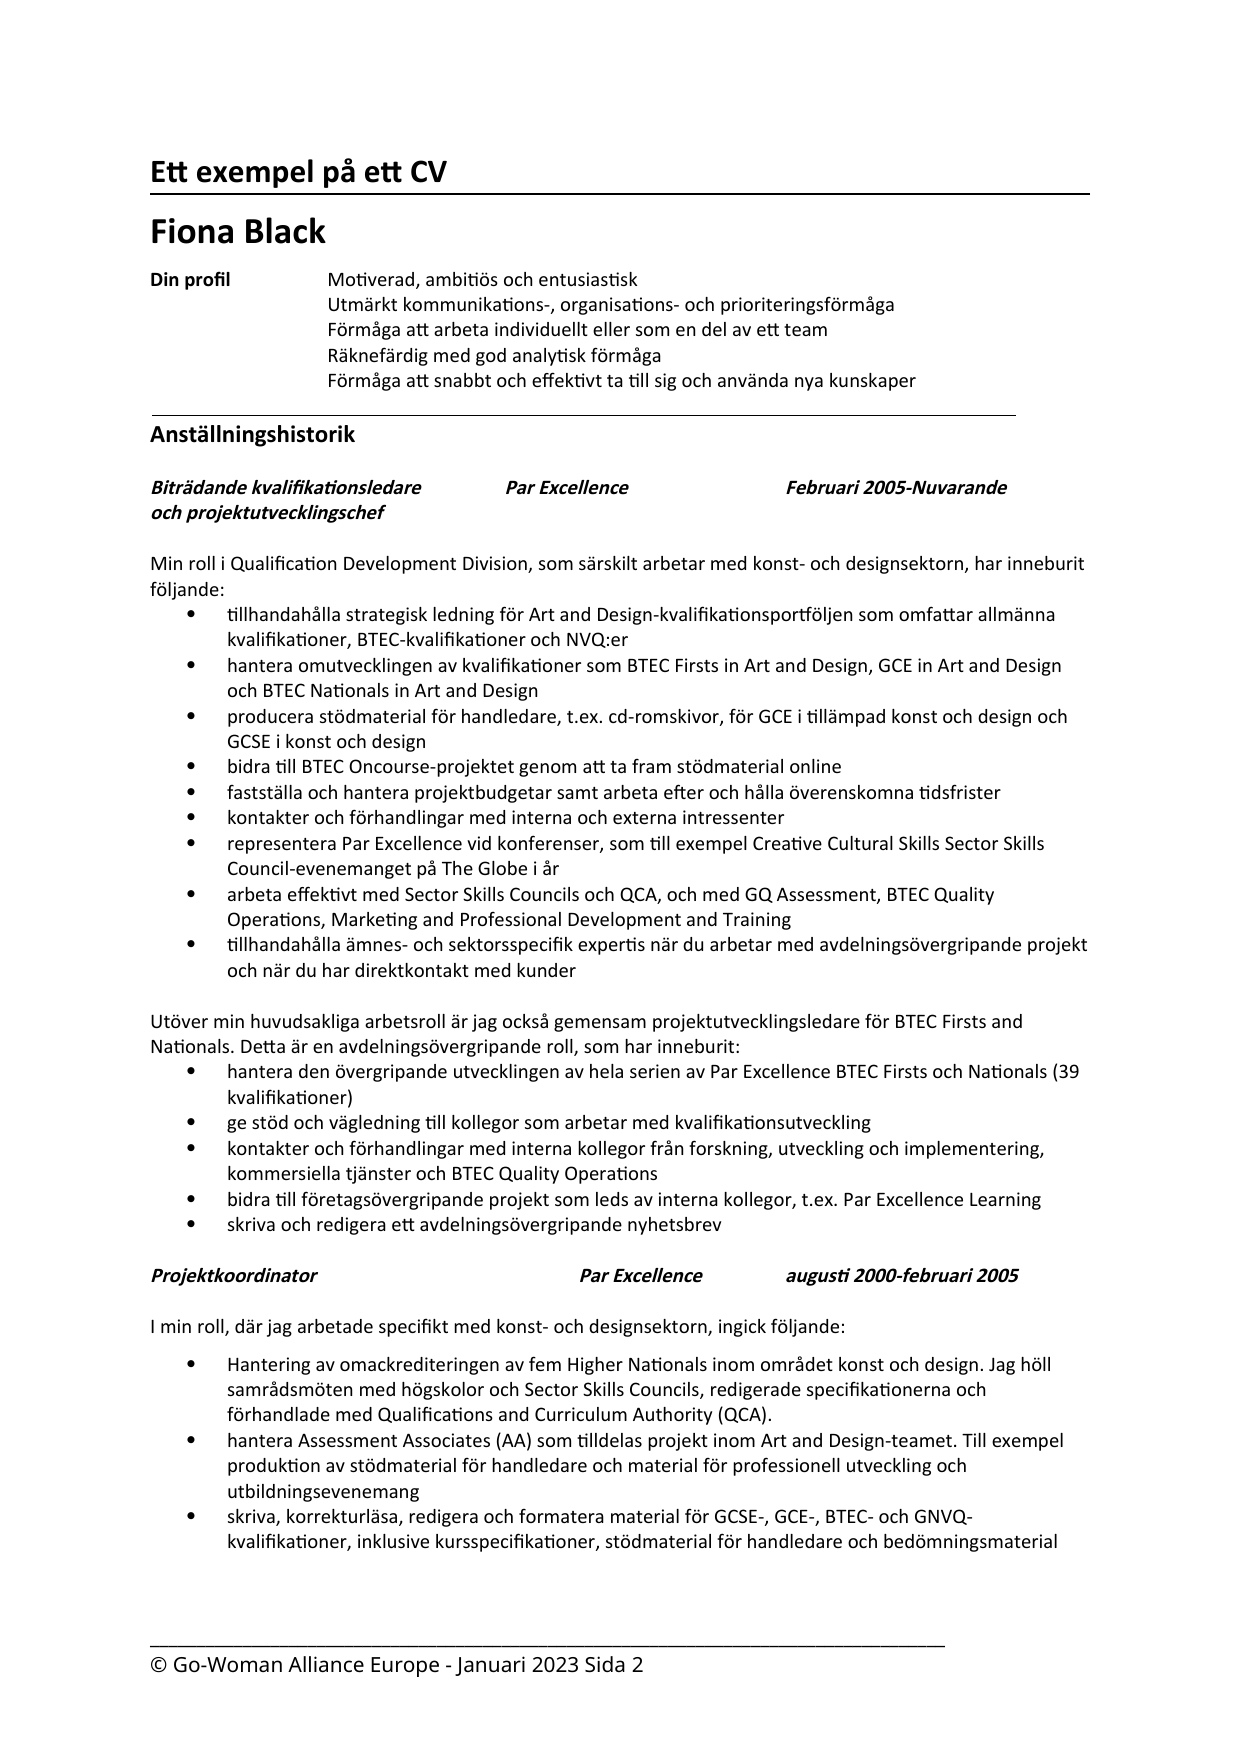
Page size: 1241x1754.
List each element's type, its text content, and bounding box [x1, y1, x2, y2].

text Förmåga att arbeta individuellt eller som en del av ett team [150, 317, 1090, 342]
list producera stödmaterial för handledare, t.ex. cd-romskivor, för GCE i tillämpad konst och design och GCSE i konst och design [187, 703, 1090, 754]
list skriva, korrekturläsa, redigera och formatera material för GCSE-, GCE-, BTEC- och GNVQ-kvalifikationer, inklusive kursspecifikationer, stödmaterial för handledare och bedömningsmaterial [187, 1503, 1090, 1554]
list bidra till BTEC Oncourse-projektet genom att ta fram stödmaterial online [187, 754, 1090, 779]
text Min roll i Qualification Development Division, som särskilt arbetar med konst- och designsektorn, har inneburit följande: [150, 550, 1090, 601]
list bidra till företagsövergripande projekt som leds av interna kollegor, t.ex. Par Excellence Learning [187, 1186, 1090, 1211]
list hantera Assessment Associates (AA) som tilldelas projekt inom Art and Design-teamet. Till exempel produktion av stödmaterial för handledare och material för professionell utveckling och utbildningsevenemang [187, 1427, 1090, 1503]
list tillhandahålla strategisk ledning för Art and Design-kvalifikationsportföljen som omfattar allmänna kvalifikationer, BTEC-kvalifikationer och NVQ:er [187, 601, 1090, 652]
text Förmåga att snabbt och effektivt ta till sig och använda nya kunskaper [150, 367, 1090, 393]
list hantera omutvecklingen av kvalifikationer som BTEC Firsts in Art and Design, GCE in Art and Design och BTEC Nationals in Art and Design [187, 652, 1090, 703]
list hantera den övergripande utvecklingen av hela serien av Par Excellence BTEC Firsts och Nationals (39 kvalifikationer) [187, 1059, 1090, 1109]
text Utöver min huvudsakliga arbetsroll är jag också gemensam projektutvecklingsledare för BTEC Firsts and Nationals. Detta är en avdelningsövergripande roll, som har inneburit: [150, 1008, 1090, 1059]
subtitle Fiona Black [150, 207, 1090, 253]
list kontakter och förhandlingar med interna kollegor från forskning, utveckling och implementering, kommersiella tjänster och BTEC Quality Operations [187, 1135, 1090, 1186]
text Utmärkt kommunikations-, organisations- och prioriteringsförmåga [150, 291, 1090, 317]
list kontakter och förhandlingar med interna och externa intressenter [187, 804, 1090, 830]
list representera Par Excellence vid konferenser, som till exempel Creative Cultural Skills Sector Skills Council-evenemanget på The Globe i år [187, 830, 1090, 881]
text och projektutvecklingschef [150, 499, 1090, 525]
list tillhandahålla ämnes- och sektorsspecifik expertis när du arbetar med avdelningsövergripande projekt och när du har direktkontakt med kunder [187, 932, 1090, 982]
text Ett exempel på ett CV [150, 150, 1090, 193]
text Din profil Motiverad, ambitiös och entusiastisk [150, 266, 1090, 291]
list ge stöd och vägledning till kollegor som arbetar med kvalifikationsutveckling [187, 1109, 1090, 1135]
text Anställningshistorik [150, 418, 1090, 449]
list skriva och redigera ett avdelningsövergripande nyhetsbrev [187, 1211, 1090, 1237]
text Räknefärdig med god analytisk förmåga [150, 342, 1090, 367]
text I min roll, där jag arbetade specifikt med konst- och designsektorn, ingick följande: [150, 1313, 1090, 1338]
text Biträdande kvalifikationsledare Par Excellence Februari 2005-Nuvarande [150, 474, 1090, 499]
list arbeta effektivt med Sector Skills Councils och QCA, och med GQ Assessment, BTEC Quality Operations, Marketing and Professional Development and Training [187, 881, 1090, 932]
text Projektkoordinator Par Excellence augusti 2000-februari 2005 [150, 1262, 1090, 1287]
list Hantering av omackrediteringen av fem Higher Nationals inom området konst och design. Jag höll samrådsmöten med högskolor och Sector Skills Councils, redigerade specifikationerna och förhandlade med Qualifications and Curriculum Authority (QCA). [187, 1351, 1090, 1427]
list fastställa och hantera projektbudgetar samt arbeta efter och hålla överenskomna tidsfrister [187, 779, 1090, 804]
